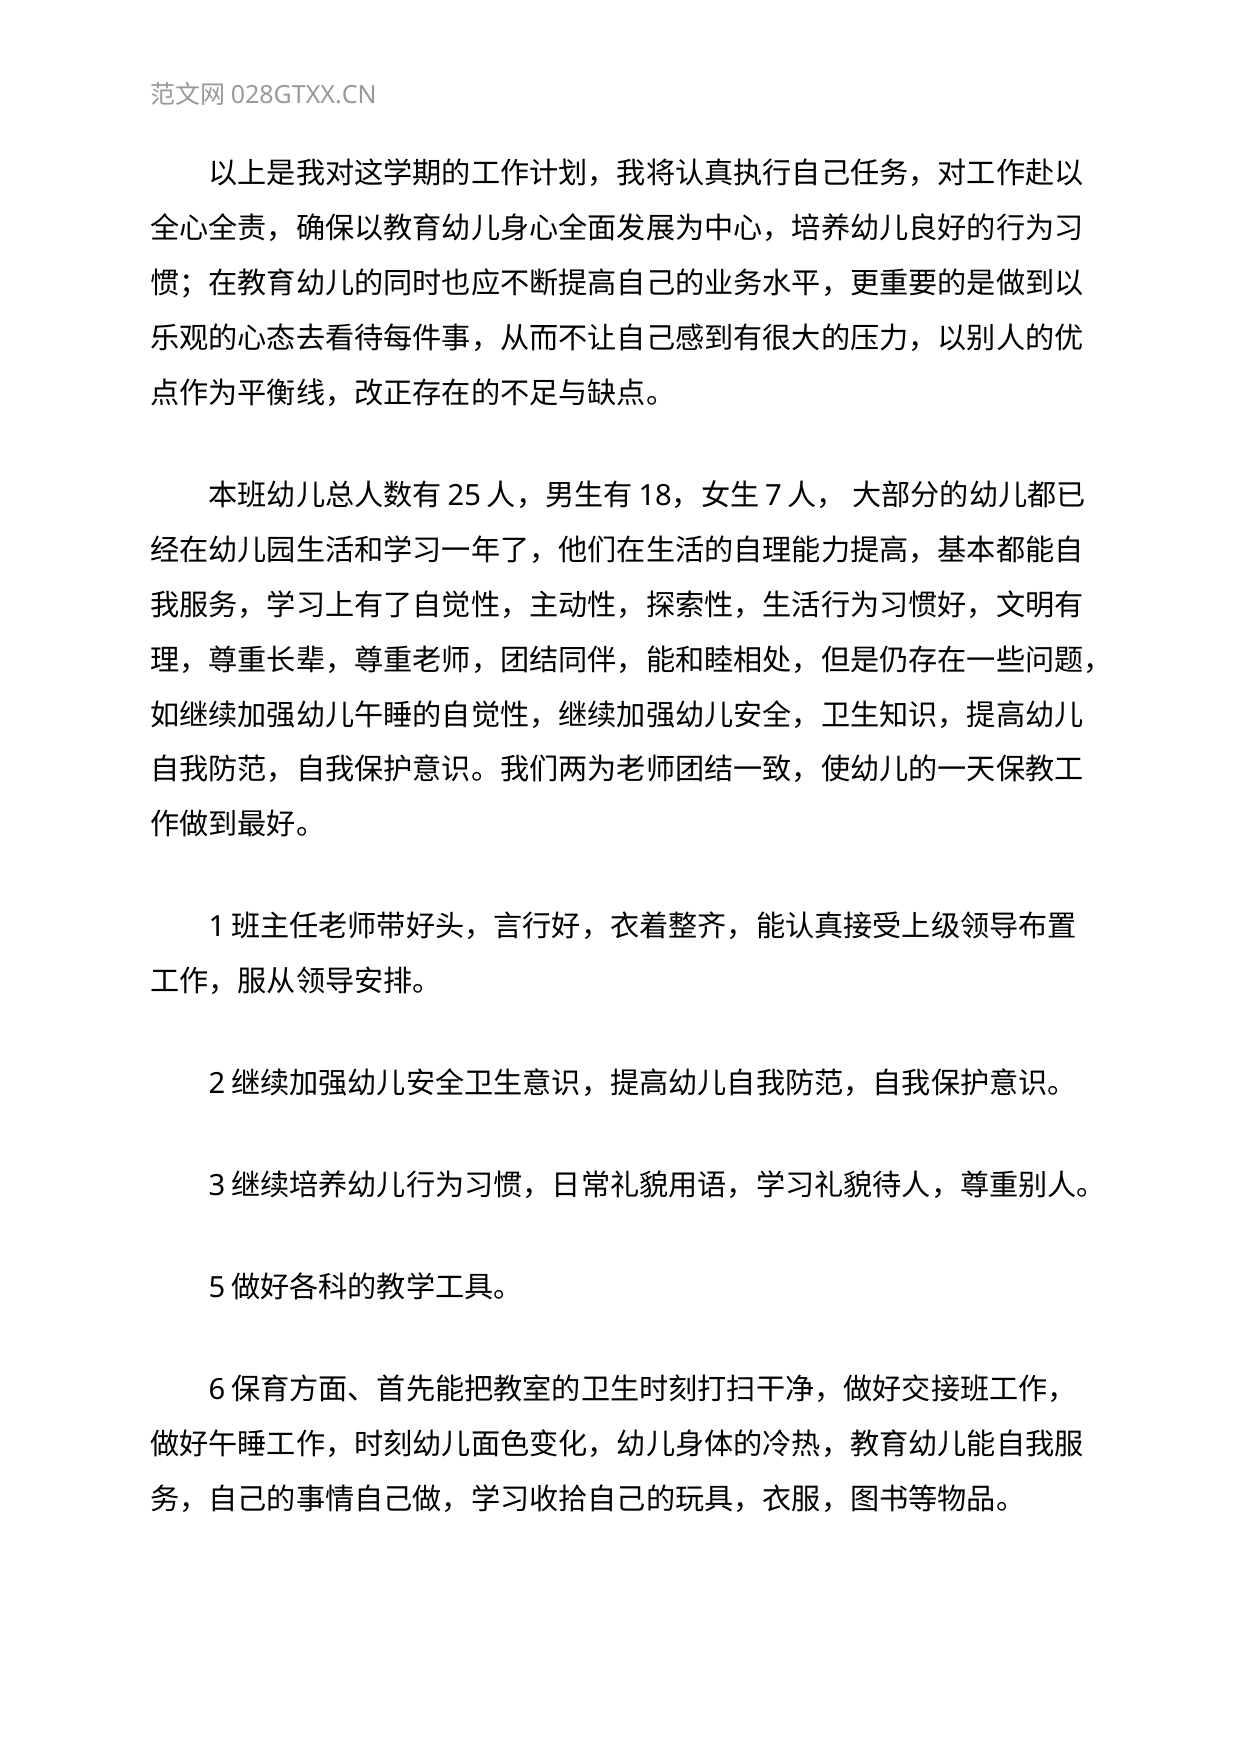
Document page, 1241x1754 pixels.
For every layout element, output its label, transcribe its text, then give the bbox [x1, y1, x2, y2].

text 1班主任老师带好头，言行好，衣着整齐，能认真接受上级领导布置工作，服从领导安排。 [150, 903, 1090, 1000]
text 5做好各科的教学工具。 [150, 1263, 1090, 1306]
text 以上是我对这学期的工作计划，我将认真执行自己任务，对工作赴以全心全责，确保以教育幼儿身心全面发展为中心，培养幼儿良好的行为习惯；在教育幼儿的同时也应不断提高自己的业务水平，更重要的是做到以乐观的心态去看待每件事，从而不让自己感到有很大的压力，以别人的优点作为平衡线，改正存在的不足与缺点。 [150, 150, 1090, 412]
text 3继续培养幼儿行为习惯，日常礼貌用语，学习礼貌待人，尊重别人。 [150, 1161, 1090, 1204]
text 2继续加强幼儿安全卫生意识，提高幼儿自我防范，自我保护意识。 [150, 1059, 1090, 1102]
text 6保育方面、首先能把教室的卫生时刻打扫干净，做好交接班工作，做好午睡工作，时刻幼儿面色变化，幼儿身体的冷热，教育幼儿能自我服务，自己的事情自己做，学习收拾自己的玩具，衣服，图书等物品。 [150, 1365, 1090, 1517]
text 本班幼儿总人数有25人，男生有18，女生7人， 大部分的幼儿都已经在幼儿园生活和学习一年了，他们在生活的自理能力提高，基本都能自我服务，学习上有了自觉性，主动性，探索性，生活行为习惯好，文明有理，尊重长辈，尊重老师，团结同伴，能和睦相处，但是仍存在一些问题，如继续加强幼儿午睡的自觉性，继续加强幼儿安全，卫生知识，提高幼儿自我防范，自我保护意识。我们两为老师团结一致，使幼儿的一天保教工作做到最好。 [150, 471, 1090, 843]
